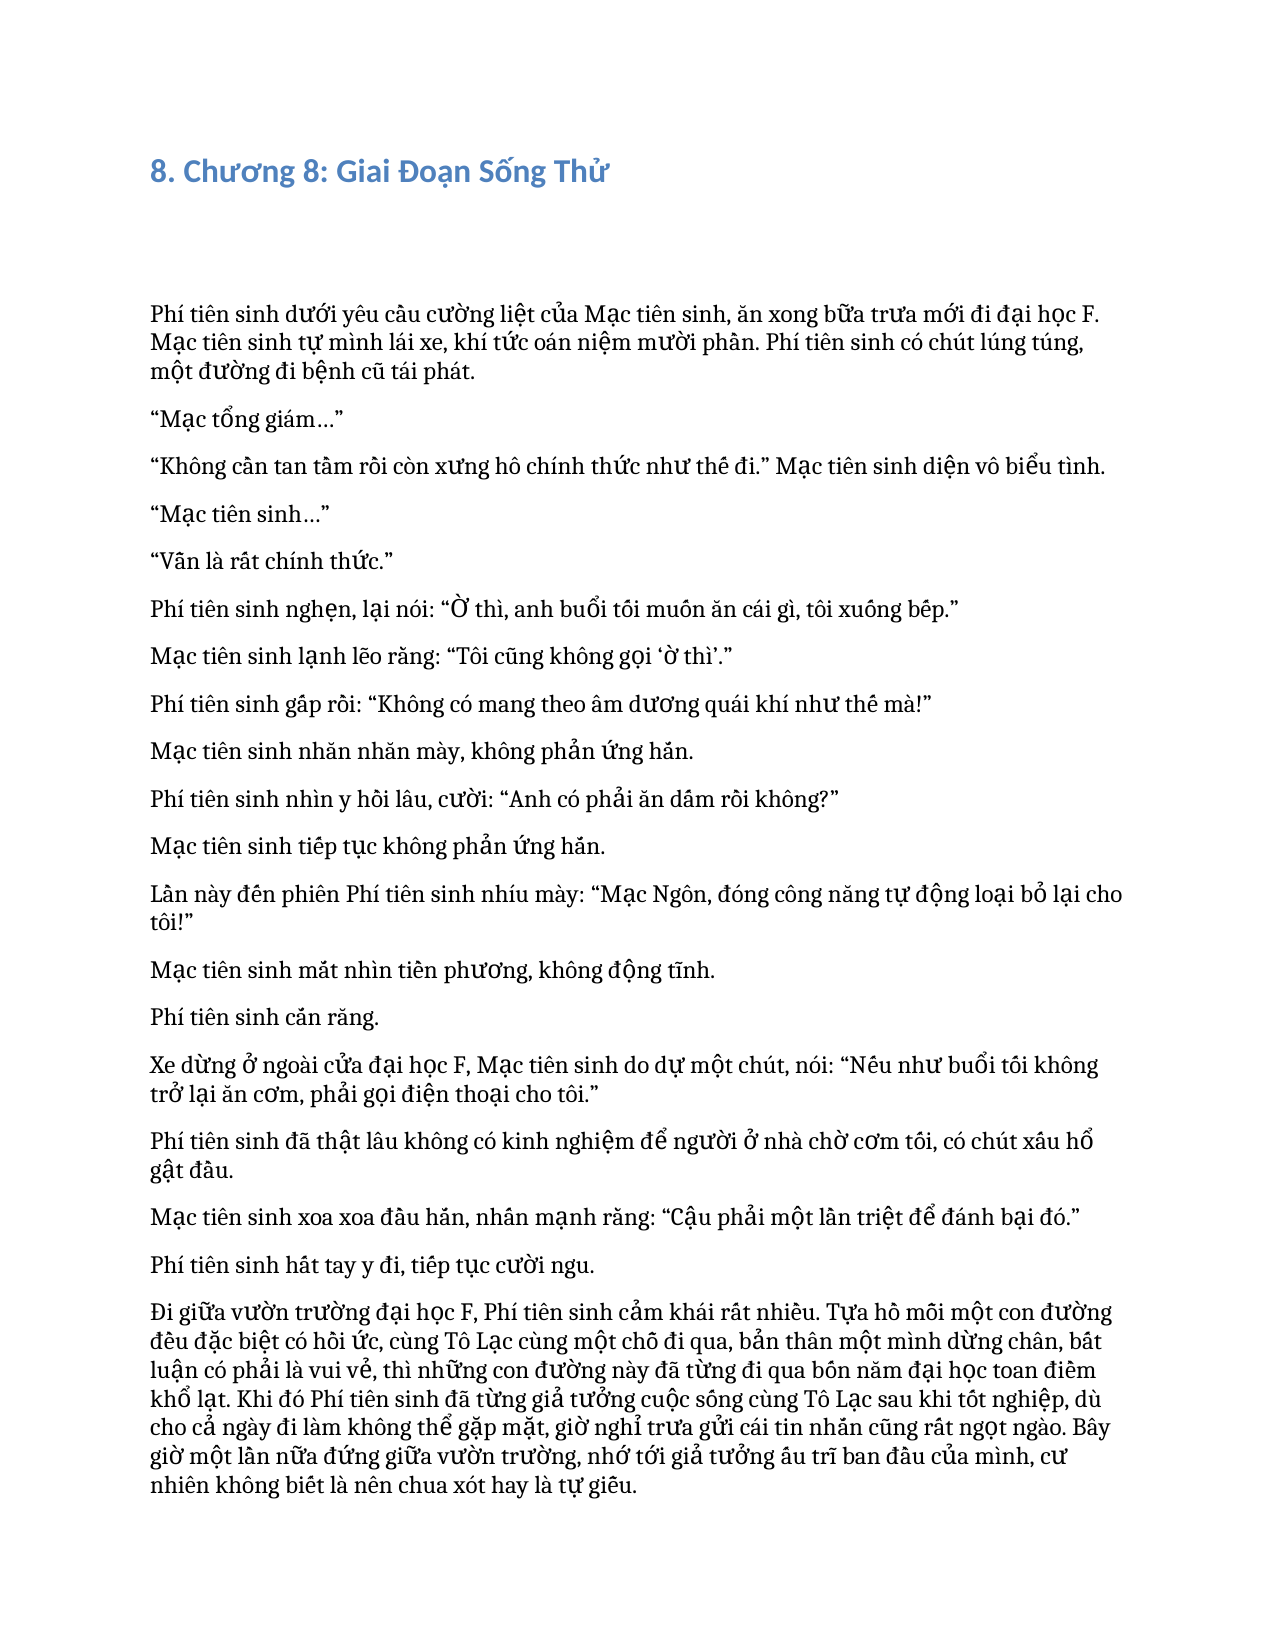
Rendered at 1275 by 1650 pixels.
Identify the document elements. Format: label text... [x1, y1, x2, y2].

text Phí tiên sinh cắn răng. [150, 1003, 1125, 1032]
subtitle 8. Chương 8: Giai Đoạn Sống Thử [150, 150, 1125, 191]
text “Mạc tổng giám…” [150, 404, 1125, 433]
text “Không cần tan tầm rồi còn xưng hô chính thức như thế đi.” Mạc tiên sinh diện vô biểu tình. [150, 452, 1125, 481]
text Mạc tiên sinh tiếp tục không phản ứng hắn. [150, 832, 1125, 861]
text Lần này đến phiên Phí tiên sinh nhíu mày: “Mạc Ngôn, đóng công năng tự động loại bỏ lại cho tôi!” [150, 879, 1125, 937]
text Đi giữa vườn trường đại học F, Phí tiên sinh cảm khái rất nhiều. Tựa hồ mỗi một con đường đều đặc biệt có hồi ức, cùng Tô Lạc cùng một chỗ đi qua, bản thân một mình dừng chân, bất luận có phải là vui vẻ, thì những con đường này đã từng đi qua bốn năm đại học toan điềm khổ lạt. Khi đó Phí tiên sinh đã từng giả tưởng cuộc sống cùng Tô Lạc sau khi tốt nghiệp, dù cho cả ngày đi làm không thể gặp mặt, giờ nghỉ trưa gửi cái tin nhắn cũng rất ngọt ngào. Bây giờ một lần nữa đứng giữa vườn trường, nhớ tới giả tưởng ấu trĩ ban đầu của mình, cư nhiên không biết là nên chua xót hay là tự giễu. [150, 1298, 1125, 1499]
text Xe dừng ở ngoài cửa đại học F, Mạc tiên sinh do dự một chút, nói: “Nếu như buổi tối không trở lại ăn cơm, phải gọi điện thoại cho tôi.” [150, 1051, 1125, 1108]
text Mạc tiên sinh nhăn nhăn mày, không phản ứng hắn. [150, 737, 1125, 766]
text “Mạc tiên sinh…” [150, 499, 1125, 528]
text Mạc tiên sinh xoa xoa đầu hắn, nhấn mạnh rằng: “Cậu phải một lần triệt để đánh bại đó.” [150, 1203, 1125, 1232]
text Phí tiên sinh nhìn y hồi lâu, cười: “Anh có phải ăn dấm rồi không?” [150, 784, 1125, 813]
text Phí tiên sinh hất tay y đi, tiếp tục cười ngu. [150, 1251, 1125, 1279]
text Phí tiên sinh đã thật lâu không có kinh nghiệm để người ở nhà chờ cơm tối, có chút xấu hổ gật đầu. [150, 1127, 1125, 1184]
text Mạc tiên sinh mắt nhìn tiền phương, không động tĩnh. [150, 956, 1125, 984]
text Phí tiên sinh dưới yêu cầu cường liệt của Mạc tiên sinh, ăn xong bữa trưa mới đi đại học F. Mạc tiên sinh tự mình lái xe, khí tức oán niệm mười phần. Phí tiên sinh có chút lúng túng, một đường đi bệnh cũ tái phát. [150, 299, 1125, 386]
text Mạc tiên sinh lạnh lẽo rằng: “Tôi cũng không gọi ‘ờ thì’.” [150, 642, 1125, 671]
text “Vẫn là rất chính thức.” [150, 547, 1125, 576]
text Phí tiên sinh gấp rồi: “Không có mang theo âm dương quái khí như thế mà!” [150, 689, 1125, 718]
text Phí tiên sinh nghẹn, lại nói: “Ờ thì, anh buổi tối muốn ăn cái gì, tôi xuống bếp.” [150, 594, 1125, 623]
